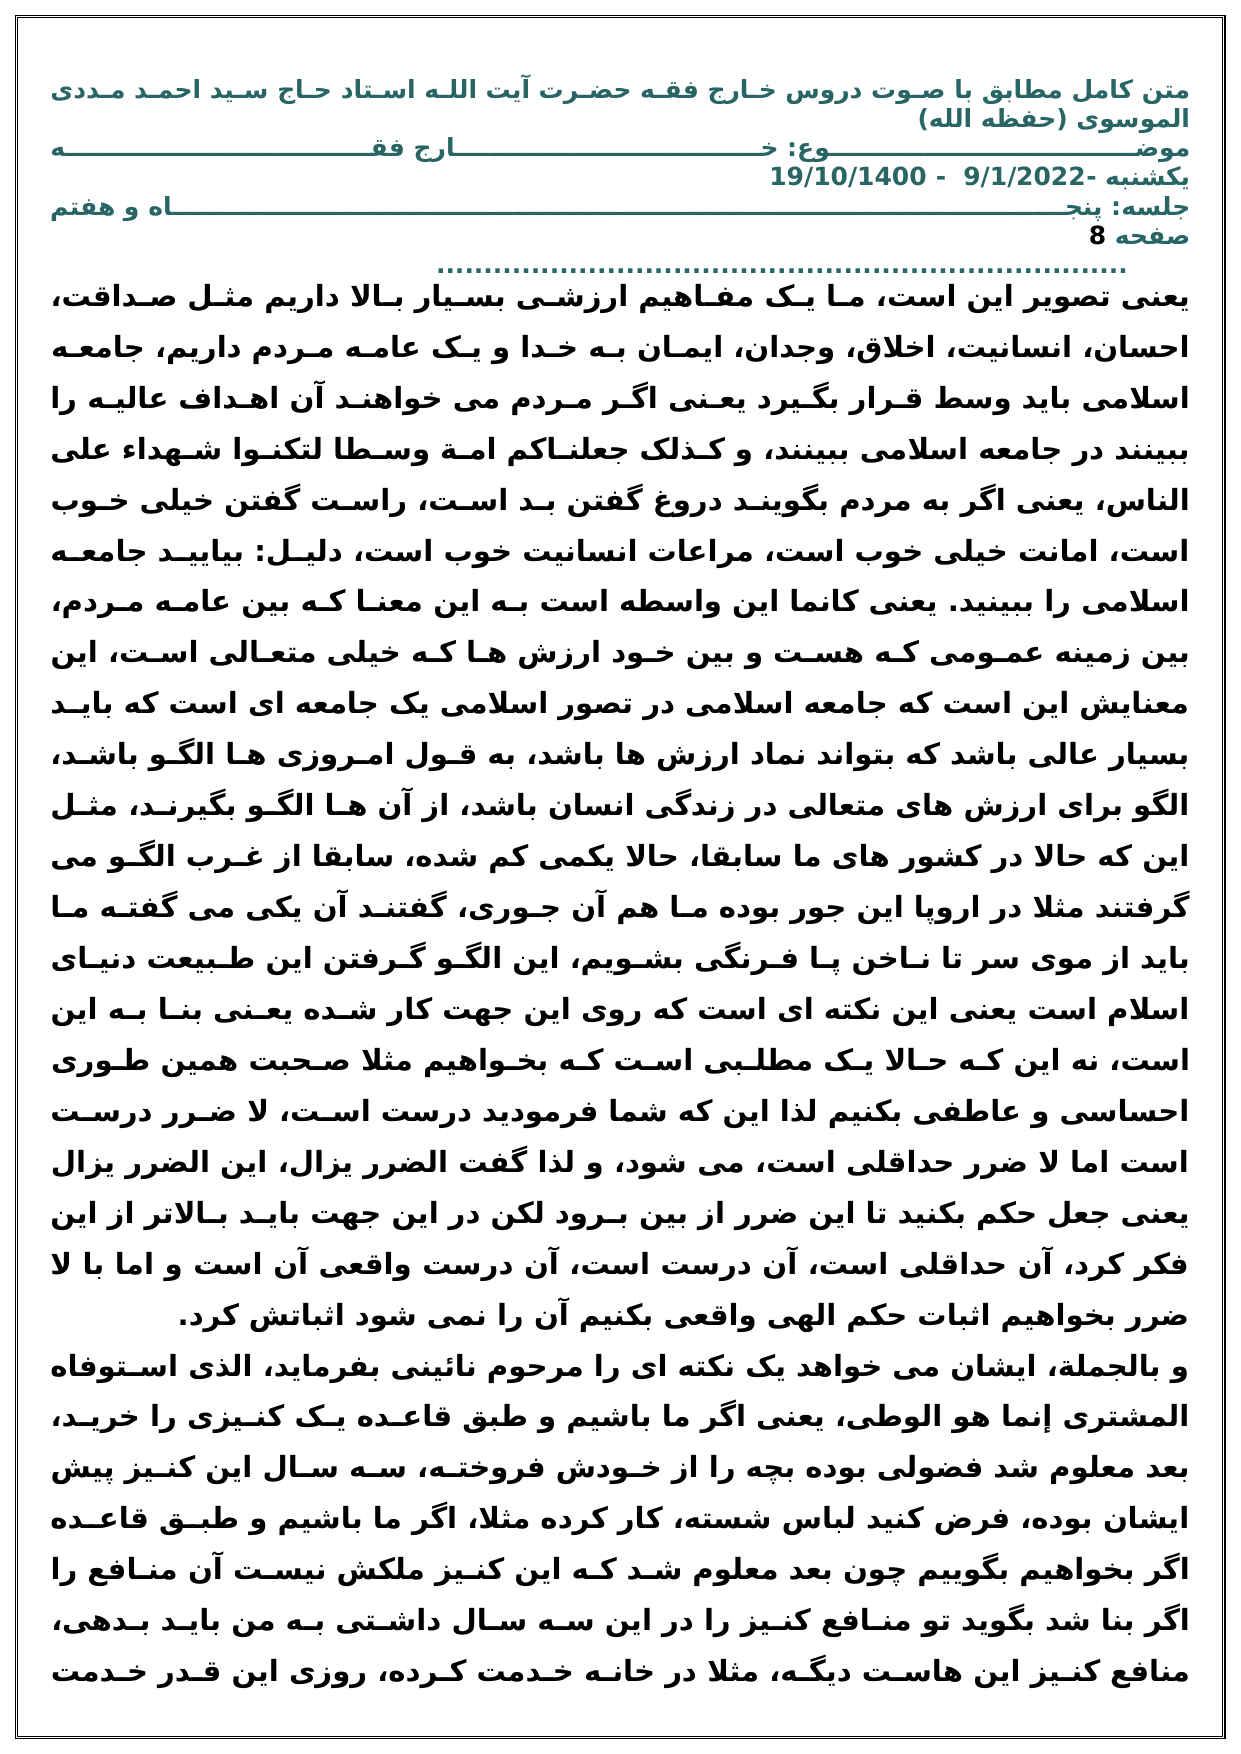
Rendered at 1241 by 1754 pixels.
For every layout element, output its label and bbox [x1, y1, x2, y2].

text [50, 1349, 1190, 1688]
text [50, 279, 1190, 1332]
